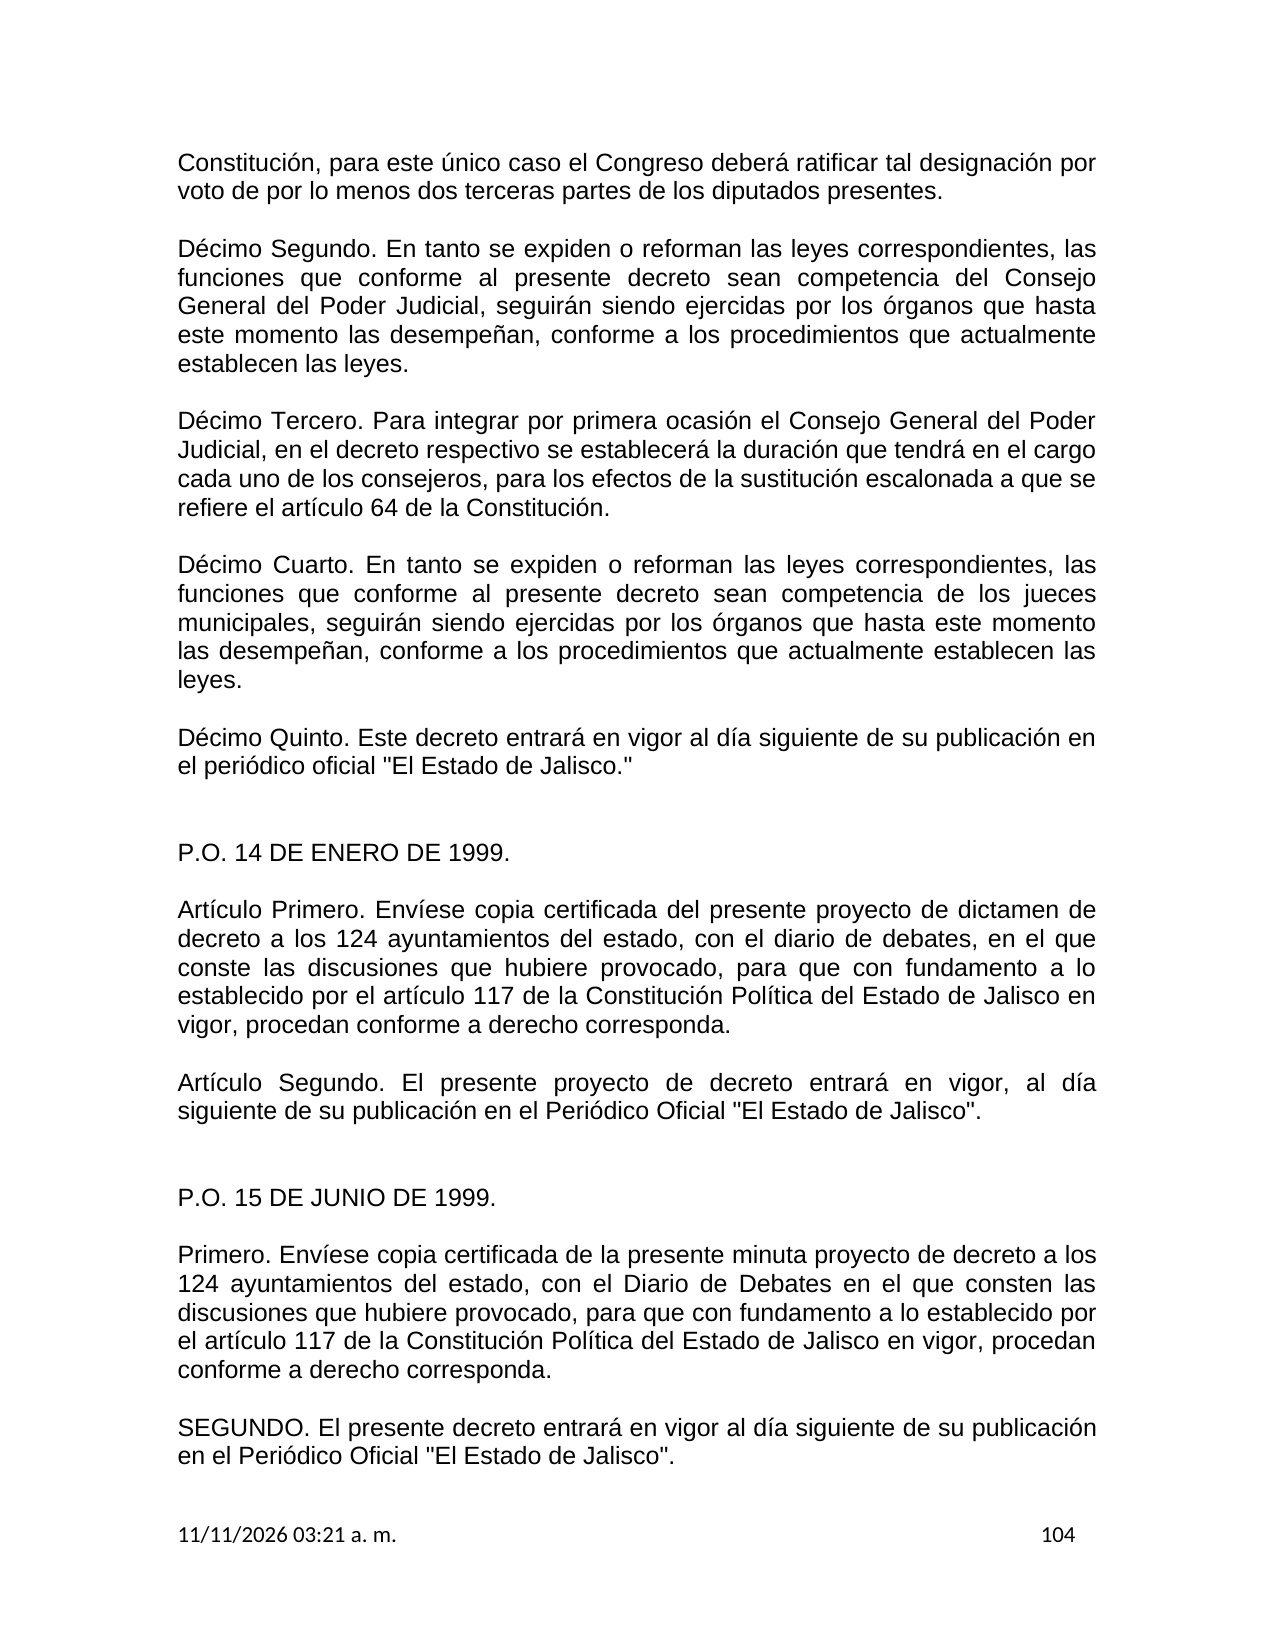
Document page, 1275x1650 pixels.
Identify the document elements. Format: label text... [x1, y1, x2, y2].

text Artículo Primero. Envíese copia certificada del presente proyecto de dictamen de decreto a los 124 ayuntamientos del estado, con el diario de debates, en el que conste las discusiones que hubiere provocado, para que con fundamento a lo establecido por el artículo 117 de la Constitución Política del Estado de Jalisco en vigor, procedan conforme a derecho corresponda. [177, 895, 1098, 1039]
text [177, 148, 1098, 205]
text Décimo Segundo. En tanto se expiden o reforman las leyes correspondientes, las funciones que conforme al presente decreto sean competencia del Consejo General del Poder Judicial, seguirán siendo ejercidas por los órganos que hasta este momento las desempeñan, conforme a los procedimientos que actualmente establecen las leyes. [177, 234, 1098, 378]
text P.O. 15 DE JUNIO DE 1999. [177, 1183, 1098, 1211]
text P.O. 14 DE ENERO DE 1999. [177, 838, 1098, 866]
text Artículo Segundo. El presente proyecto de decreto entrará en vigor, al día siguiente de su publicación en el Periódico Oficial "El Estado de Jalisco". [177, 1068, 1098, 1125]
text Décimo Tercero. Para integrar por primera ocasión el Consejo General del Poder Judicial, en el decreto respectivo se establecerá la duración que tendrá en el cargo cada uno de los consejeros, para los efectos de la sustitución escalonada a que se refiere el artículo 64 de la Constitución. [177, 406, 1098, 521]
text Décimo Cuarto. En tanto se expiden o reforman las leyes correspondientes, las funciones que conforme al presente decreto sean competencia de los jueces municipales, seguirán siendo ejercidas por los órganos que hasta este momento las desempeñan, conforme a los procedimientos que actualmente establecen las leyes. [177, 550, 1098, 694]
text Décimo Quinto. Este decreto entrará en vigor al día siguiente de su publicación en el periódico oficial "El Estado de Jalisco." [177, 723, 1098, 780]
text SEGUNDO. El presente decreto entrará en vigor al día siguiente de su publicación en el Periódico Oficial "El Estado de Jalisco". [177, 1413, 1098, 1470]
text Primero. Envíese copia certificada de la presente minuta proyecto de decreto a los 124 ayuntamientos del estado, con el Diario de Debates en el que consten las discusiones que hubiere provocado, para que con fundamento a lo establecido por el artículo 117 de la Constitución Política del Estado de Jalisco en vigor, procedan conforme a derecho corresponda. [177, 1240, 1098, 1384]
